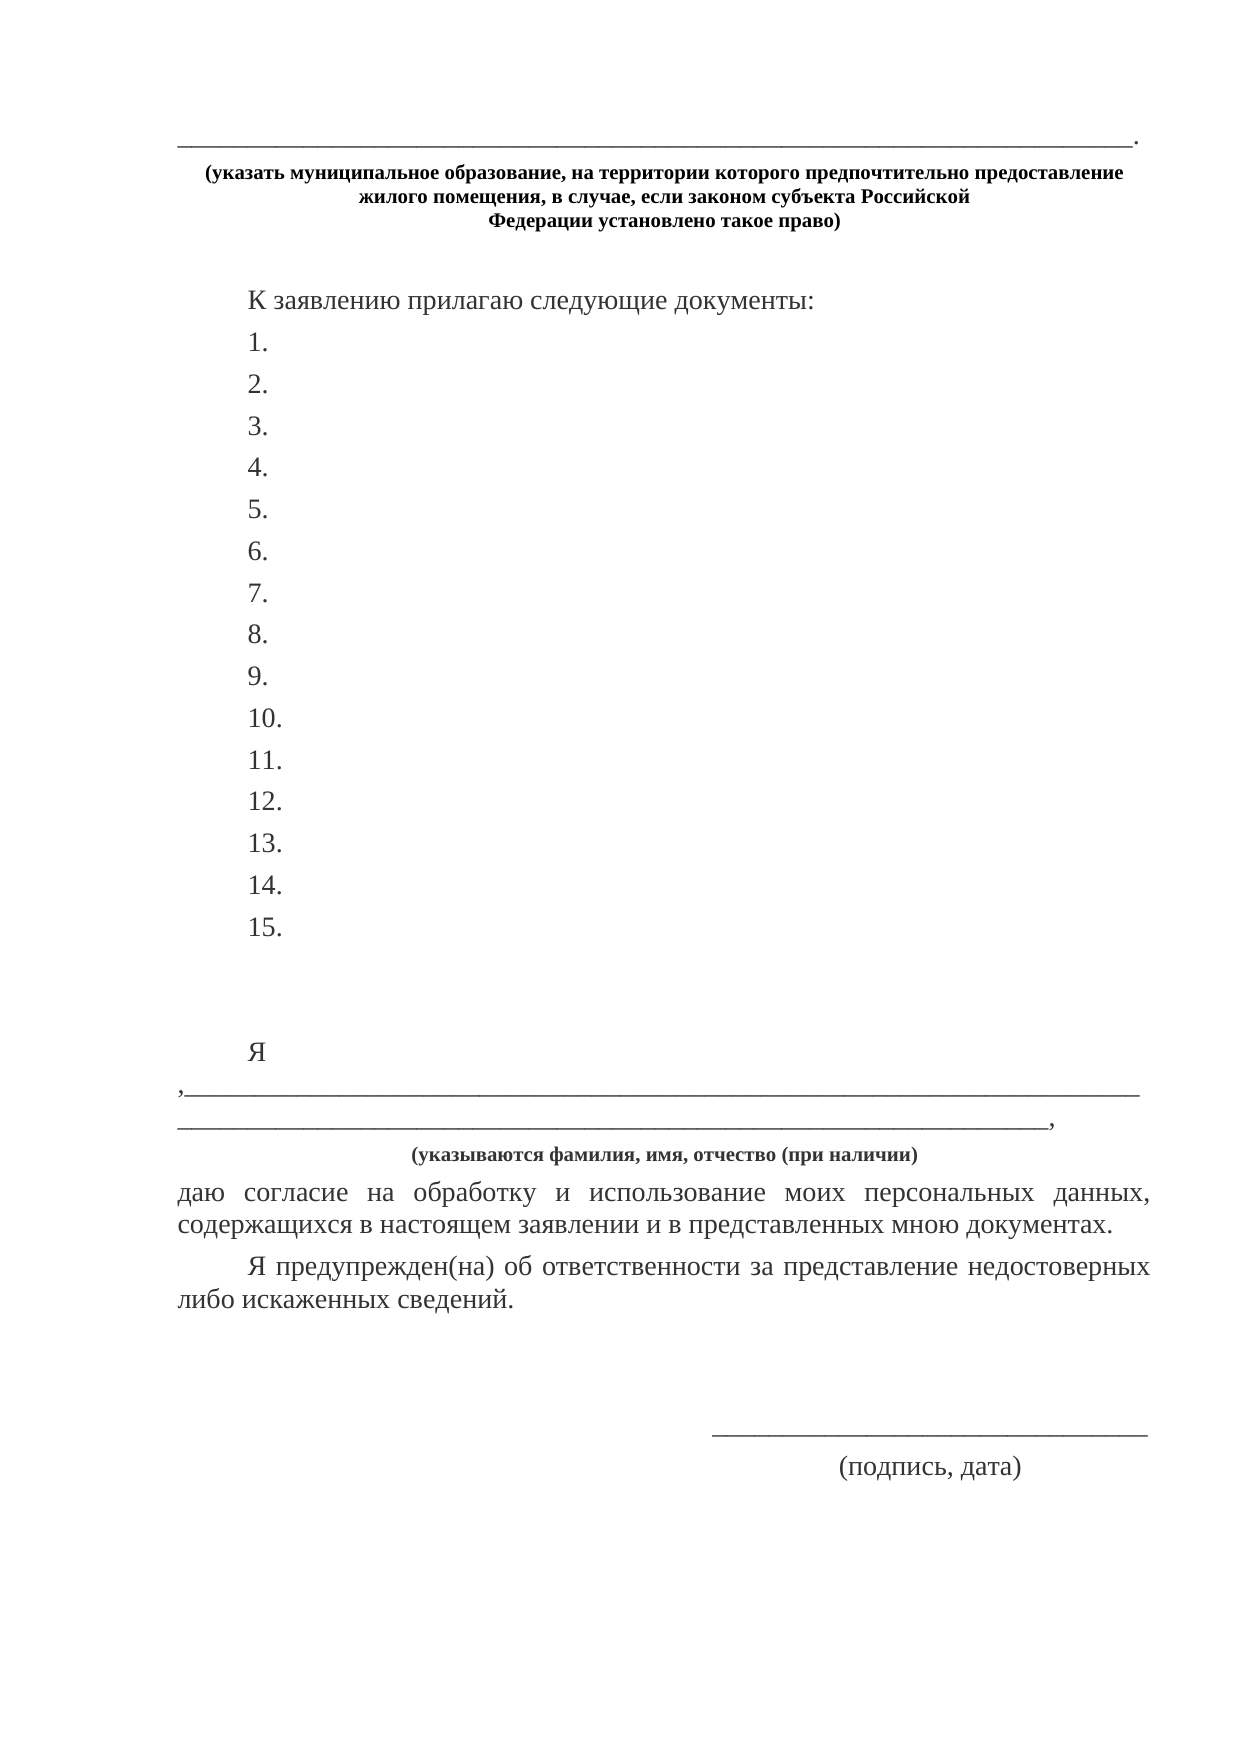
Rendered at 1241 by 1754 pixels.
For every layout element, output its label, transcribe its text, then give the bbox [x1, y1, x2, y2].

text 5. [177, 492, 1152, 524]
text 9. [177, 659, 1152, 692]
text 6. [177, 534, 1152, 566]
text даю согласие на обработку и использование моих персональных данных, содержащихся в настоящем заявлении и в представленных мною документах. [177, 1175, 1152, 1240]
text Я,__________________________________________________________________________________________________________________________________, [177, 1035, 1152, 1132]
text 12. [177, 784, 1152, 817]
text 10. [177, 701, 1152, 733]
text 15. [177, 910, 1152, 942]
text _______________________________ [708, 1407, 1152, 1439]
text (указываются фамилия, имя, отчество (при наличии) [247, 1142, 1081, 1166]
text Я предупрежден(на) об ответственности за представление недостоверных либо искаженных сведений. [177, 1249, 1152, 1314]
text (указать муниципальное образование, на территории которого предпочтительно предоставление жилого помещения, в случае, если законом субъекта Российской [177, 160, 1152, 208]
text 4. [177, 450, 1152, 483]
text ____________________________________________________________________. [177, 118, 1152, 151]
text 2. [177, 367, 1152, 399]
text К заявлению прилагаю следующие документы: [177, 283, 1152, 316]
text Федерации установлено такое право) [177, 208, 1152, 232]
text 8. [177, 617, 1152, 650]
text 13. [177, 826, 1152, 859]
text 3. [177, 408, 1152, 441]
text (подпись, дата) [708, 1449, 1152, 1481]
text 11. [177, 743, 1152, 775]
text 14. [177, 868, 1152, 900]
text 7. [177, 576, 1152, 608]
text 1. [177, 325, 1152, 357]
